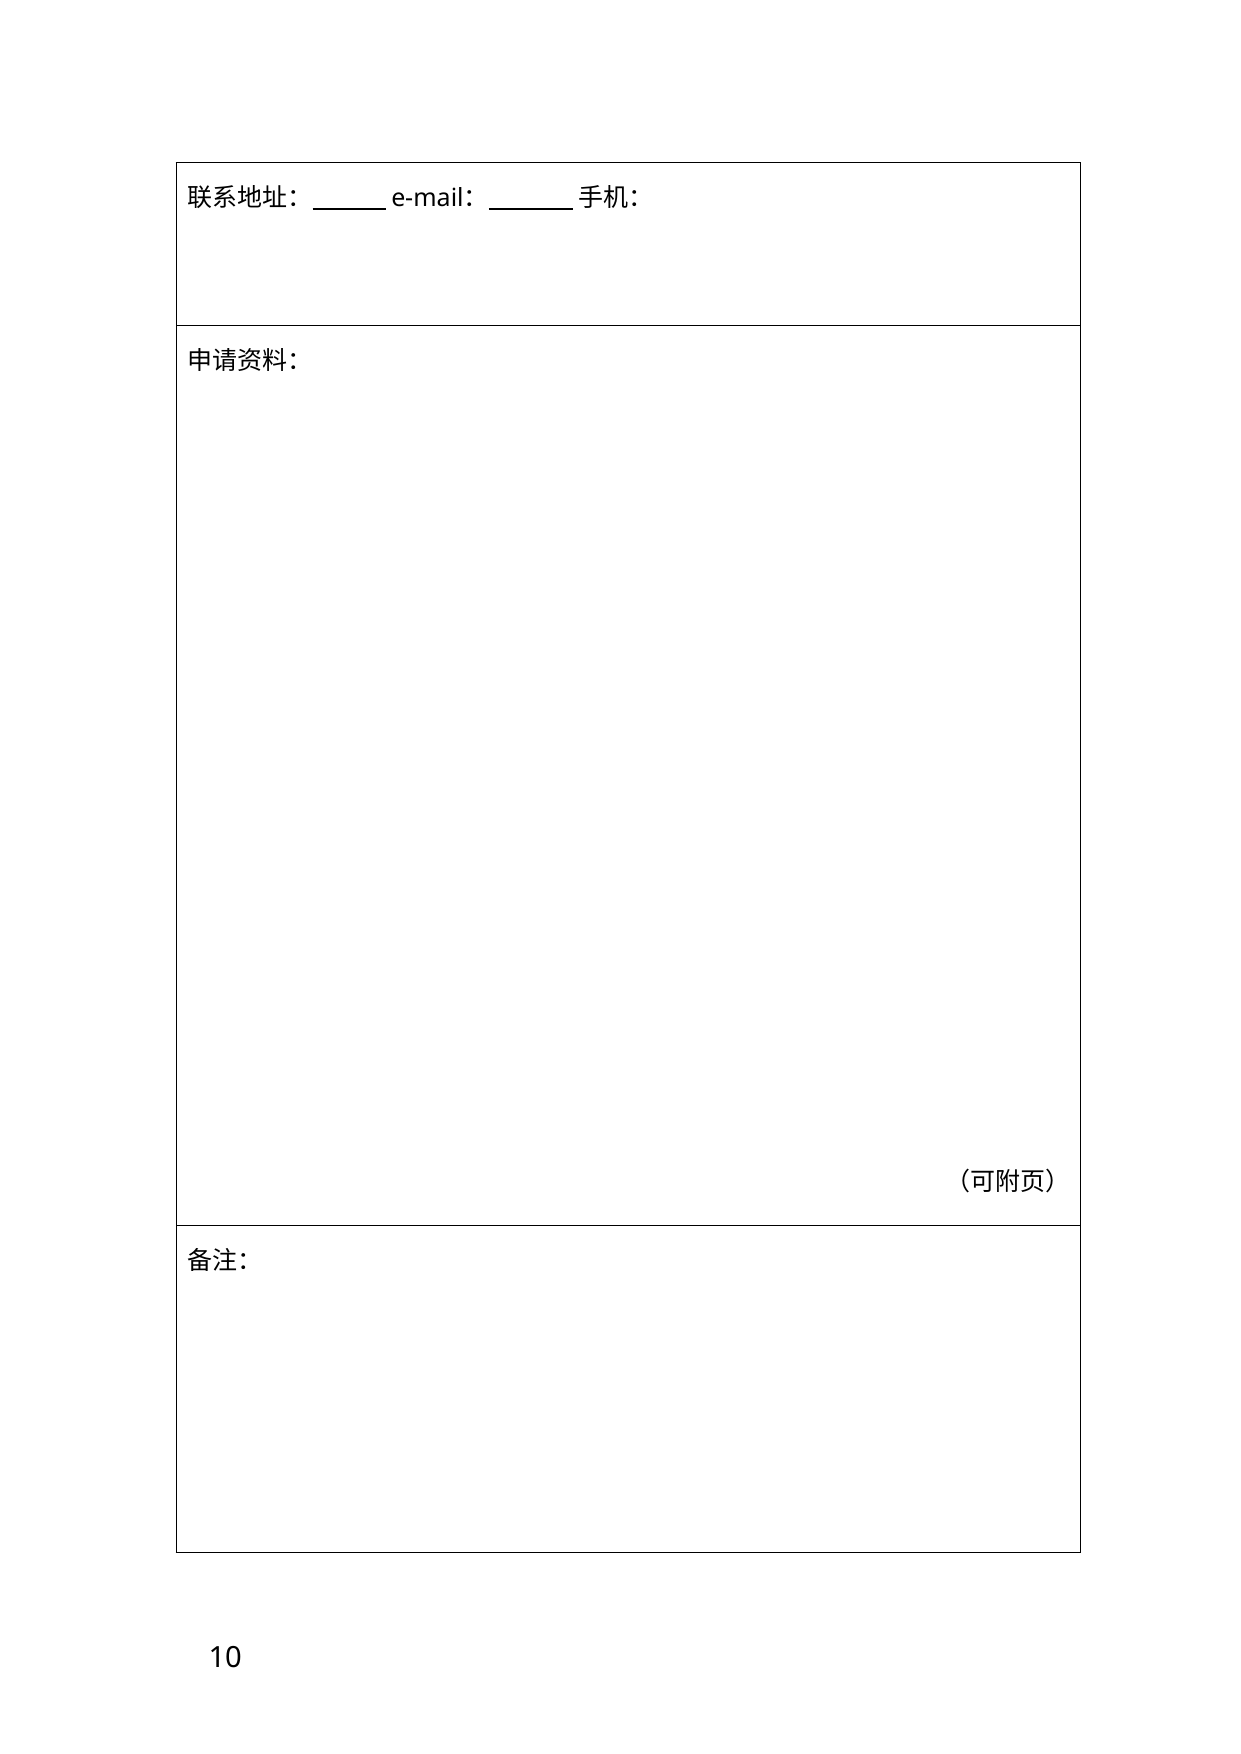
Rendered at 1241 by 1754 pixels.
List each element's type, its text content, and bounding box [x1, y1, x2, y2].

table_cell 申请资料： （可附页） [177, 326, 1080, 1225]
table_cell 备注： [177, 1226, 1080, 1552]
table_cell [177, 163, 1080, 325]
